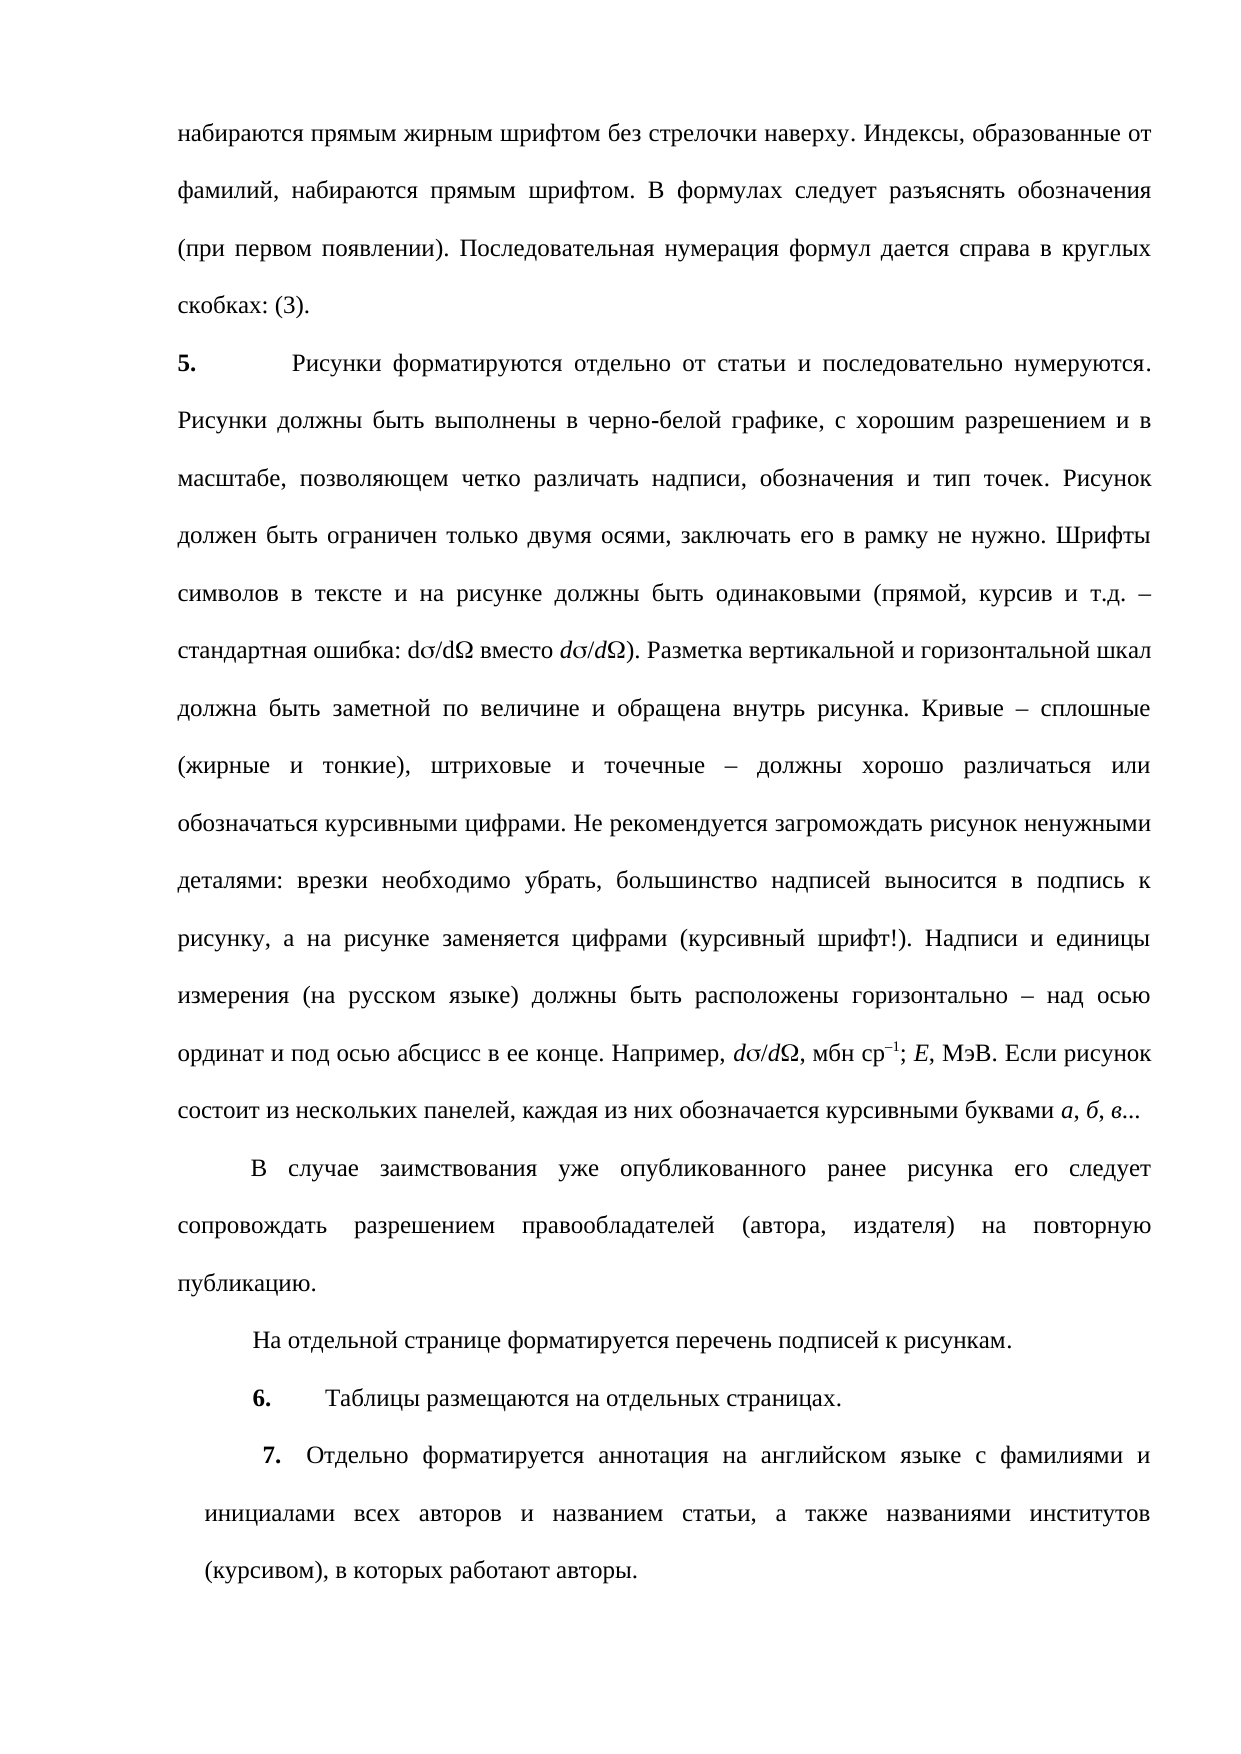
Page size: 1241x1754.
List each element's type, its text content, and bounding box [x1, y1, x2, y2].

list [177, 118, 1152, 319]
list Рисунки форматируются отдельно от статьи и последовательно нумеруются. Рисунки должны быть выполнены в черно-белой графике, с хорошим разрешением и в масштабе, позволяющем четко различать надписи, обозначения и тип точек. Рисунок должен быть ограничен только двумя осями, заключать его в рамку не нужно. Шрифты символов в тексте и на рисунке должны быть одинаковыми (прямой, курсив и т.д. – стандартная ошибка: d/d вместо d/d). Разметка вертикальной и горизонтальной шкал должна быть заметной по величине и обращена внутрь рисунка. Кривые – сплошные (жирные и тонкие), штриховые и точечные – должны хорошо различаться или обозначаться курсивными цифрами. Не рекомендуется загромождать рисунок ненужными деталями: врезки необходимо убрать, большинство надписей выносится в подпись к рисунку, а на рисунке заменяется цифрами (курсивный шрифт!). Надписи и единицы измерения (на русском языке) должны быть расположены горизонтально – над осью ординат и под осью абсцисс в ее конце. Например, d/d, мбн ср–1; Е, МэВ. Если рисунок состоит из нескольких панелей, каждая из них обозначается курсивными буквами а, б, в... [177, 348, 1152, 1124]
list Таблицы размещаются на отдельных страницах. [177, 1383, 1152, 1412]
text В случае заимствования уже опубликованного ранее рисунка его следует сопровождать разрешением правообладателей (автора, издателя) на повторную публикацию. [177, 1153, 1152, 1297]
text На отдельной странице форматируется перечень подписей к рисункам. [177, 1326, 1152, 1354]
list Отдельно форматируется аннотация на английском языке с фамилиями и инициалами всех авторов и названием статьи, а также названиями институтов (курсивом), в которых работают авторы. [204, 1441, 1152, 1584]
